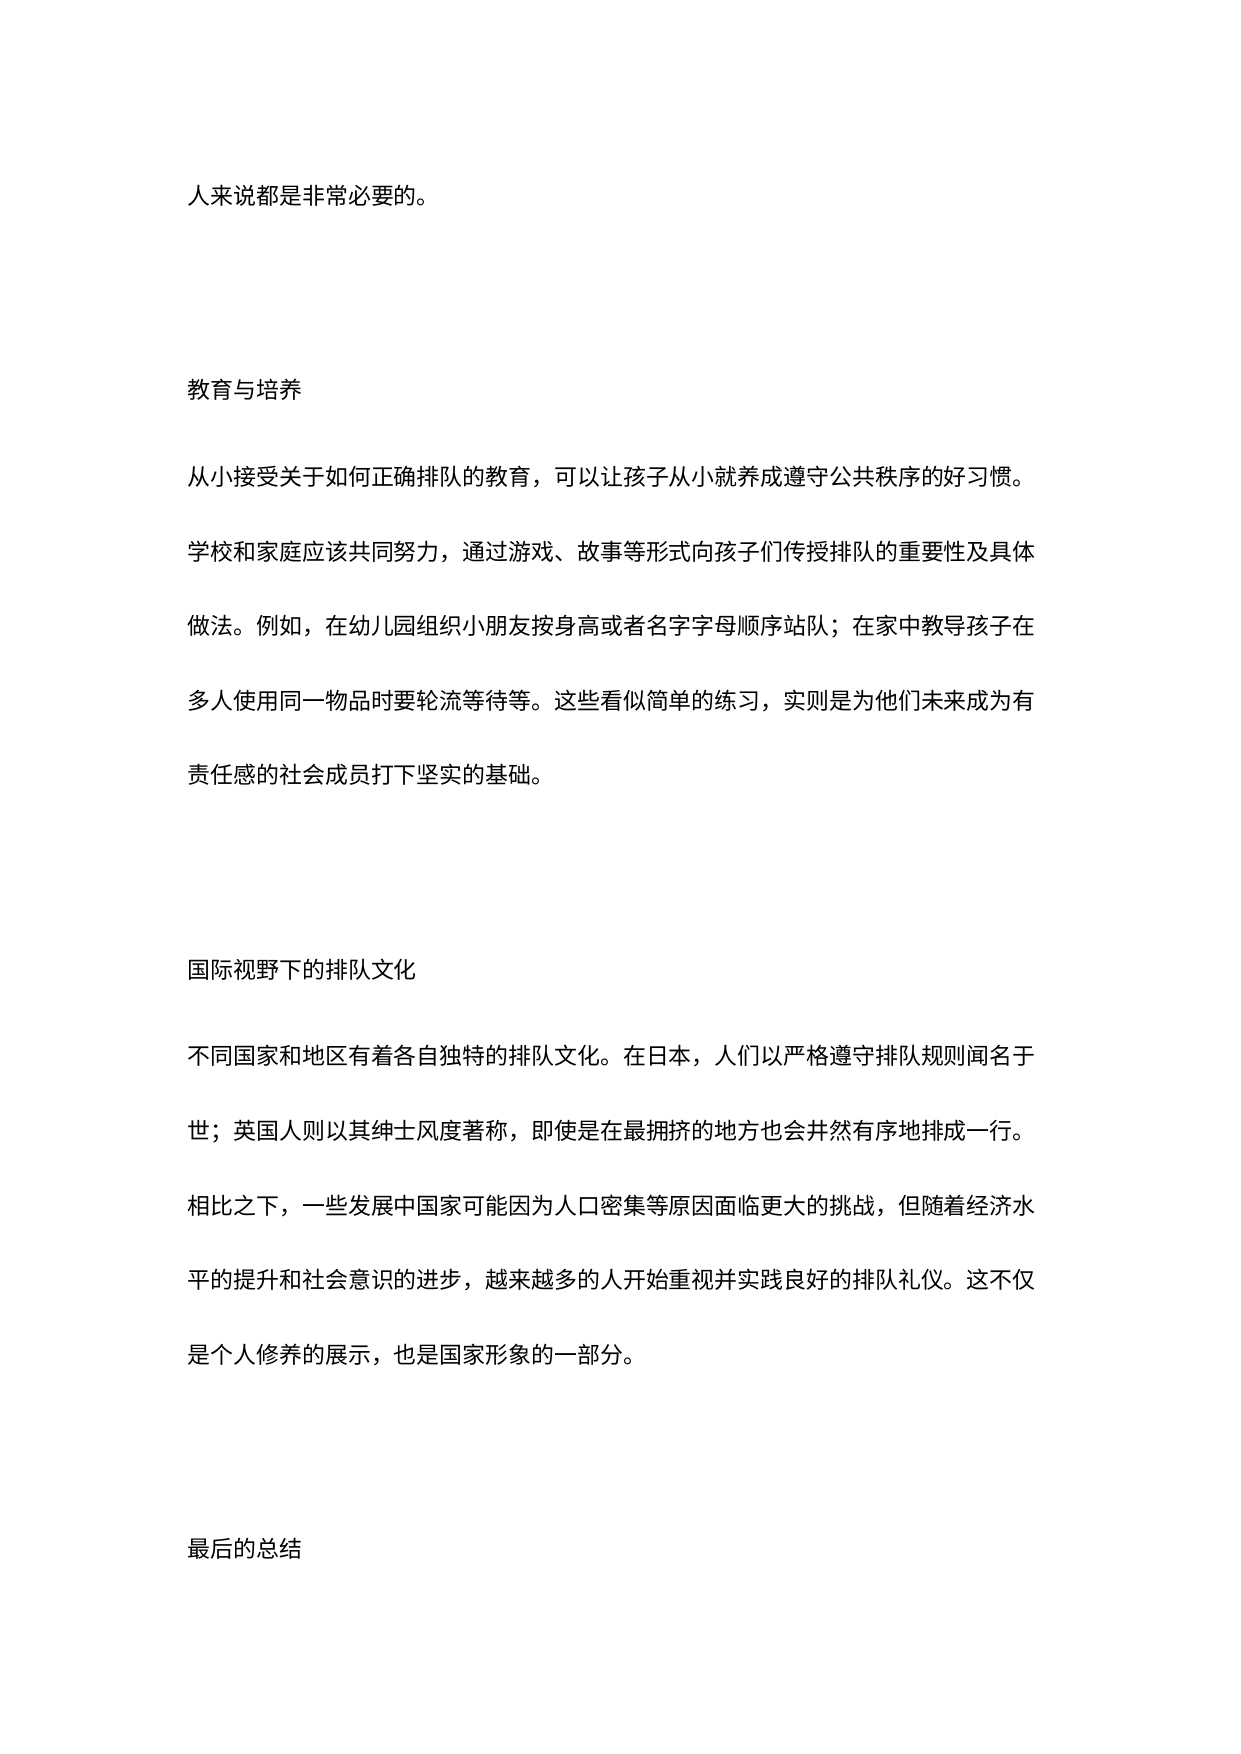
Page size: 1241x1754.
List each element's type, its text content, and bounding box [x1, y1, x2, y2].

text 最后的总结 [187, 1515, 1053, 1580]
text 教育与培养 [187, 356, 1053, 421]
text 不同国家和地区有着各自独特的排队文化。在日本，人们以严格遵守排队规则闻名于世；英国人则以其绅士风度著称，即使是在最拥挤的地方也会井然有序地排成一行。相比之下，一些发展中国家可能因为人口密集等原因面临更大的挑战，但随着经济水平的提升和社会意识的进步，越来越多的人开始重视并实践良好的排队礼仪。这不仅是个人修养的展示，也是国家形象的一部分。 [187, 1022, 1053, 1386]
text 从小接受关于如何正确排队的教育，可以让孩子从小就养成遵守公共秩序的好习惯。学校和家庭应该共同努力，通过游戏、故事等形式向孩子们传授排队的重要性及具体做法。例如，在幼儿园组织小朋友按身高或者名字字母顺序站队；在家中教导孩子在多人使用同一物品时要轮流等待等。这些看似简单的练习，实则是为他们未来成为有责任感的社会成员打下坚实的基础。 [187, 443, 1053, 807]
text 国际视野下的排队文化 [187, 936, 1053, 1001]
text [187, 162, 1053, 227]
